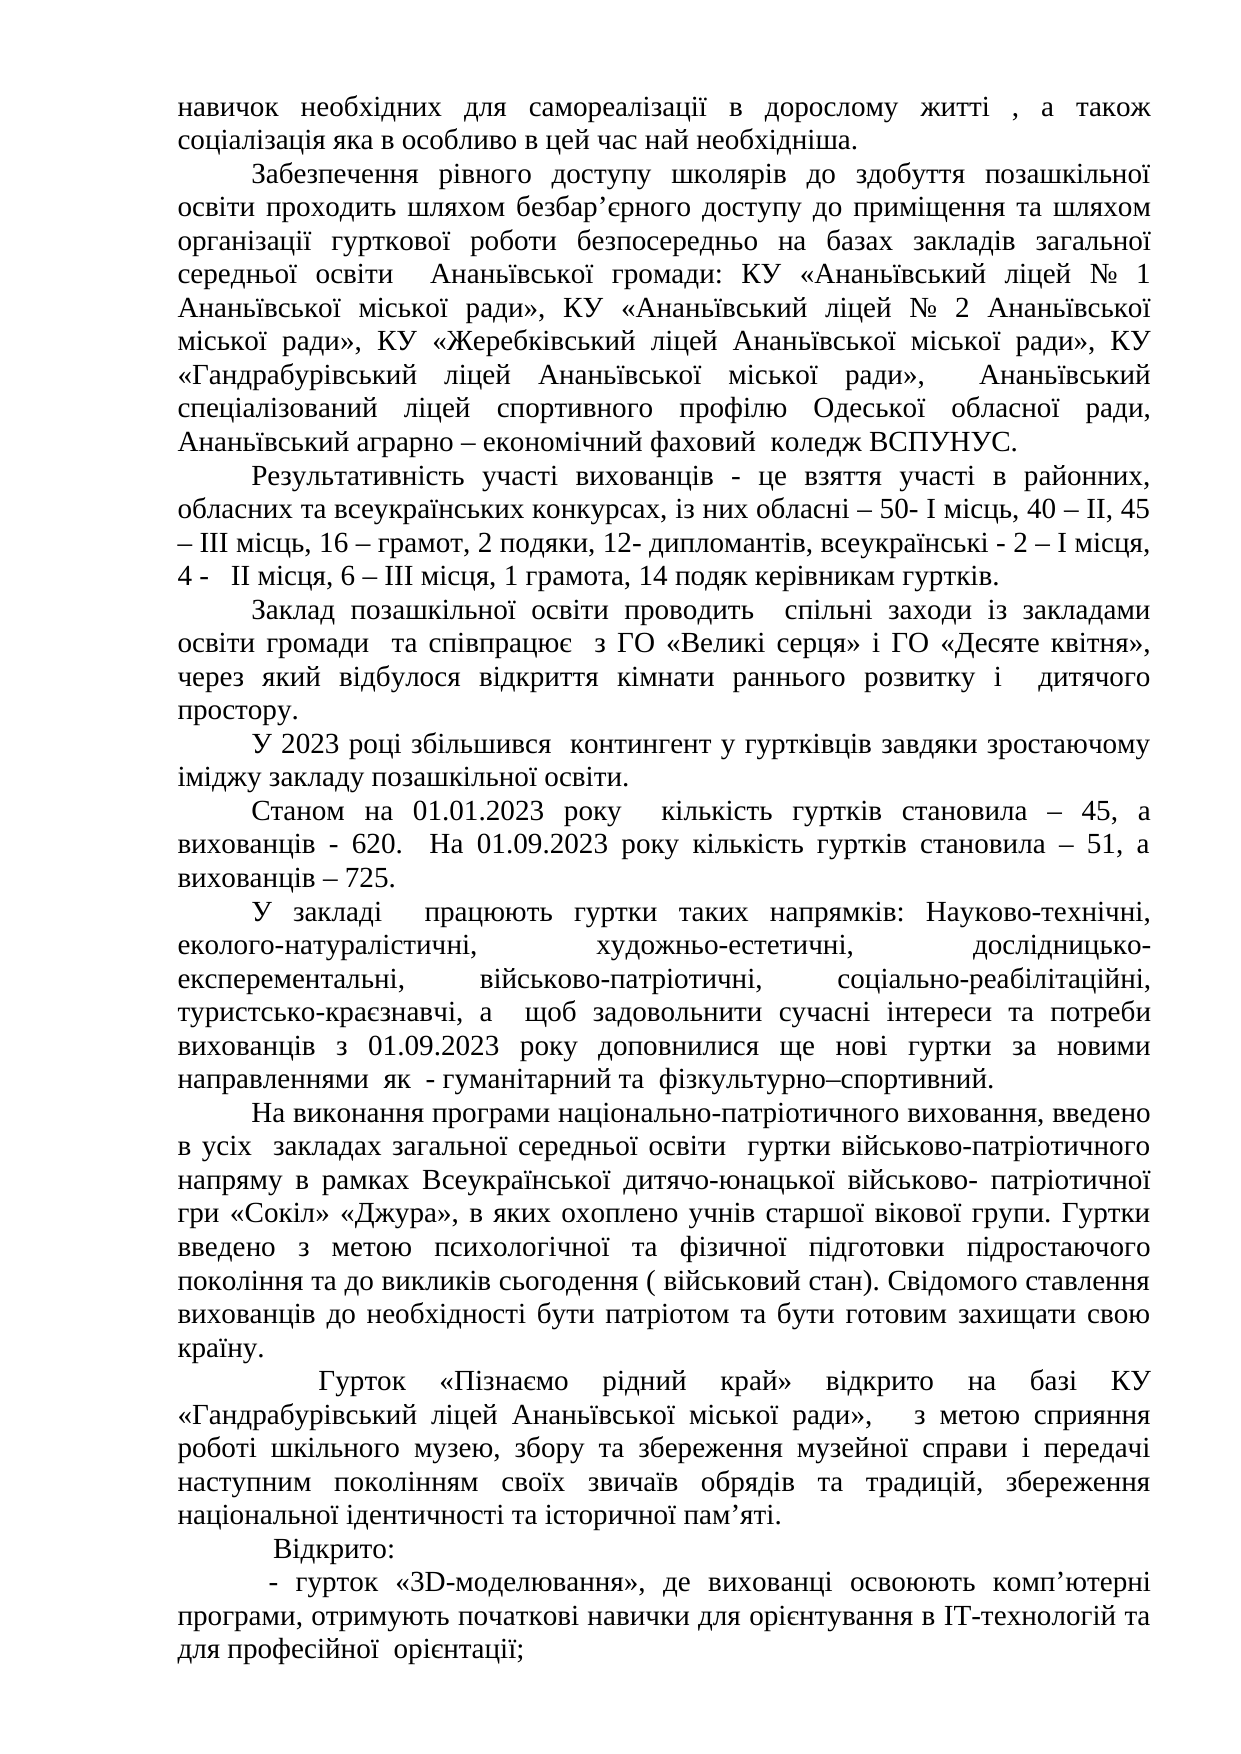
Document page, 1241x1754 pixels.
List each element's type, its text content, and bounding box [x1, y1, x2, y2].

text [177, 89, 1152, 156]
text У закладі працюють гуртки таких напрямків: Науково-технічні, еколого-натуралістичні, художньо-естетичні, дослідницько- експерементальні, військово-патріотичні, соціально-реабілітаційні, туристсько-краєзнавчі, а щоб задовольнити сучасні інтереси та потреби вихованців з 01.09.2023 року доповнилися ще нові гуртки за новими направленнями як - гуманітарний та фізкультурно–спортивний. [177, 894, 1152, 1095]
text Забезпечення рівного доступу школярів до здобуття позашкільної освіти проходить шляхом безбар’єрного доступу до приміщення та шляхом організації гурткової роботи безпосередньо на базах закладів загальної середньої освіти Ананьївської громади: КУ «Ананьївський ліцей № 1 Ананьївської міської ради», КУ «Ананьївський ліцей № 2 Ананьївської міської ради», КУ «Жеребківський ліцей Ананьївської міської ради», КУ «Гандрабурівський ліцей Ананьївської міської ради», Ананьївський спеціалізований ліцей спортивного профілю Одеської обласної ради, Ананьївський аграрно – економічний фаховий коледж ВСПУНУС. [177, 156, 1152, 458]
text Відкрито: [177, 1531, 1152, 1564]
text Результативність участі вихованців - це взяття участі в районних, обласних та всеукраїнських конкурсах, із них обласні – 50- I місць, 40 – II, 45 – III місць, 16 – грамот, 2 подяки, 12- дипломантів, всеукраїнські - 2 – I місця, 4 - II місця, 6 – III місця, 1 грамота, 14 подяк керівникам гуртків. [177, 458, 1152, 592]
text У 2023 році збільшився контингент у гуртківців завдяки зростаючому іміджу закладу позашкільної освіти. [177, 726, 1152, 793]
text На виконання програми національно-патріотичного виховання, введено в усіх закладах загальної середньої освіти гуртки військово-патріотичного напряму в рамках Всеукраїнської дитячо-юнацької військово- патріотичної гри «Сокіл» «Джура», в яких охоплено учнів старшої вікової групи. Гуртки введено з метою психологічної та фізичної підготовки підростаючого покоління та до викликів сьогодення ( військовий стан). Свідомого ставлення вихованців до необхідності бути патріотом та бути готовим захищати свою країну. [177, 1095, 1152, 1363]
text Гурток «Пізнаємо рідний край» відкрито на базі КУ «Гандрабурівський ліцей Ананьївської міської ради», з метою сприяння роботі шкільного музею, збору та збереження музейної справи і передачі наступним поколінням своїх звичаїв обрядів та традицій, збереження національної ідентичності та історичної пам’яті. [177, 1363, 1152, 1531]
text Станом на 01.01.2023 року кількість гуртків становила – 45, а вихованців - 620. На 01.09.2023 року кількість гуртків становила – 51, а вихованців – 725. [177, 793, 1152, 894]
text - гурток «3D-моделювання», де вихованці освоюють комп’ютерні програми, отримують початкові навички для орієнтування в IT-технологій та для професійної орієнтації; [177, 1564, 1152, 1665]
text Заклад позашкільної освіти проводить спільні заходи із закладами освіти громади та співпрацює з ГО «Великі серця» і ГО «Десяте квітня», через який відбулося відкриття кімнати раннього розвитку і дитячого простору. [177, 592, 1152, 726]
